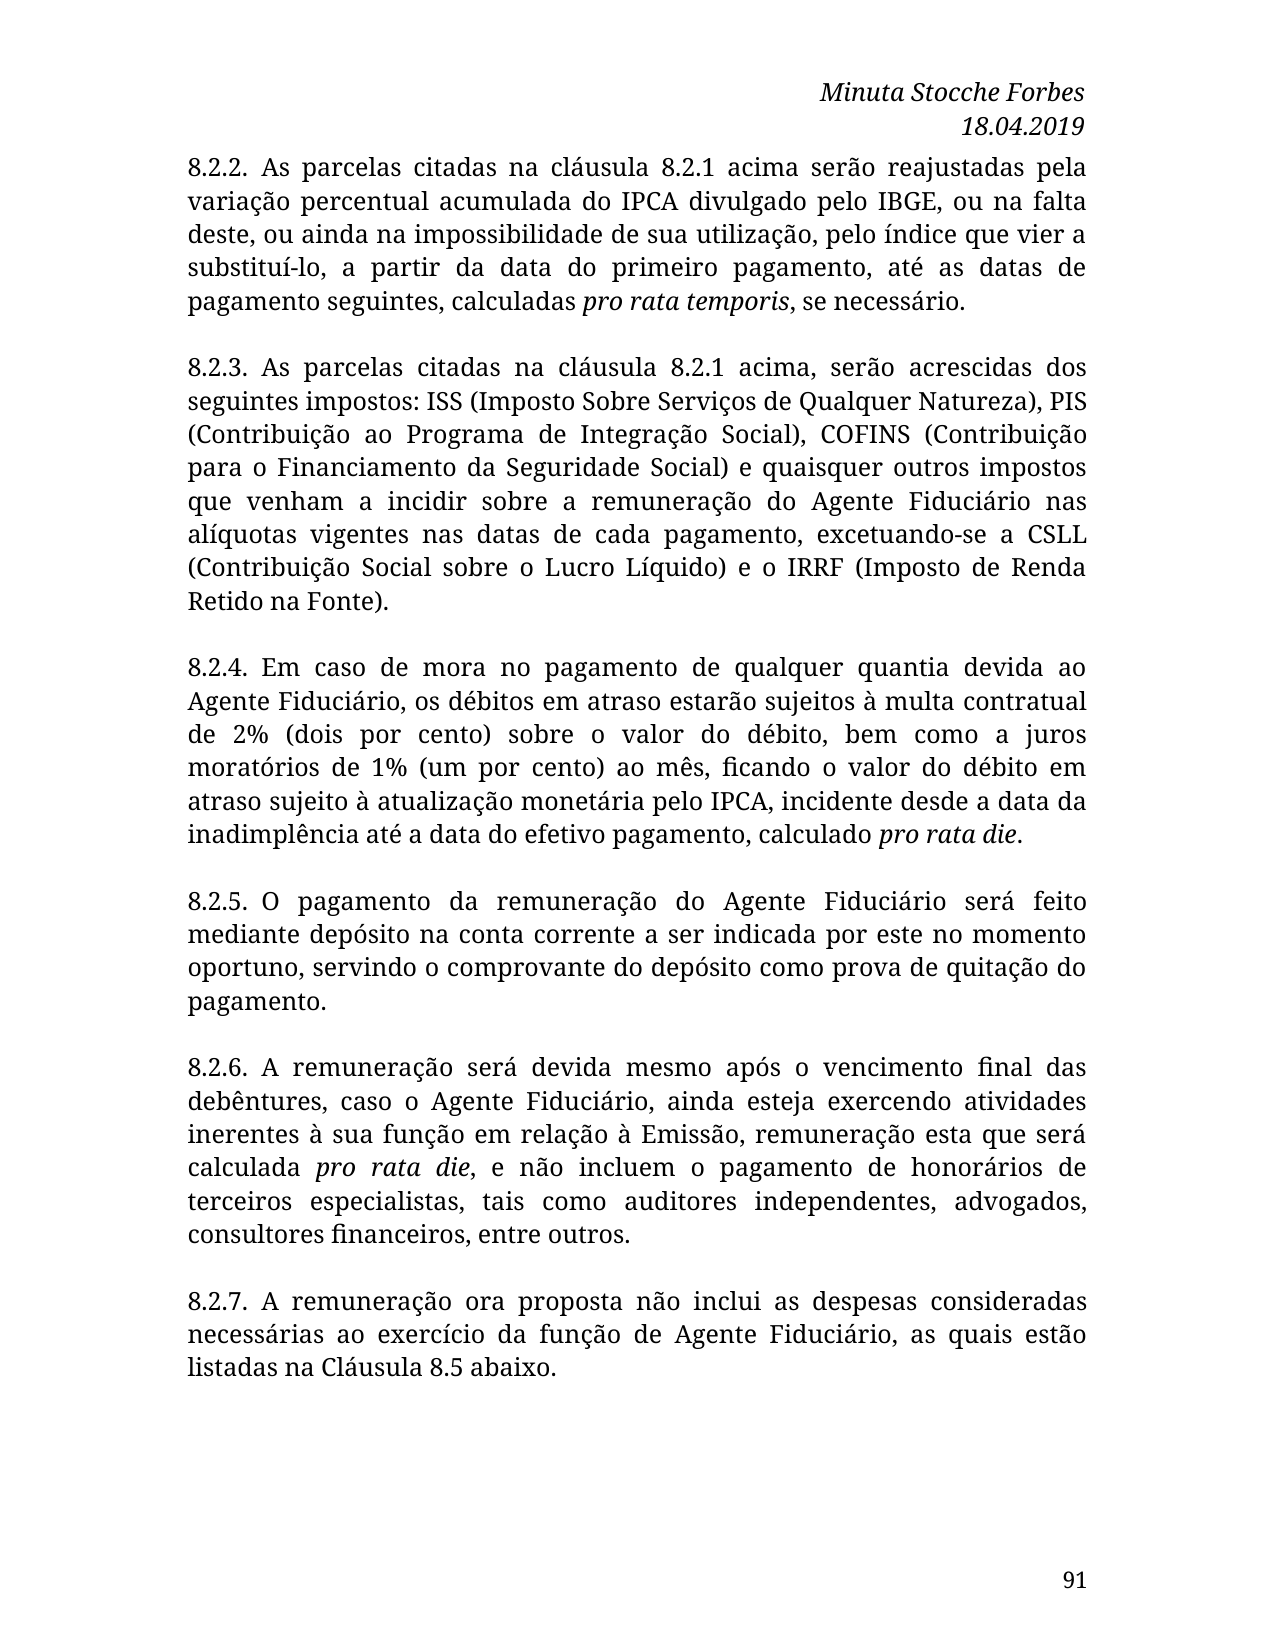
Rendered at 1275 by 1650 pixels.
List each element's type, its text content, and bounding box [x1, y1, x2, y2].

subtitle As parcelas citadas na cláusula 8.2.1 acima serão reajustadas pela variação percentual acumulada do IPCA divulgado pelo IBGE, ou na falta deste, ou ainda na impossibilidade de sua utilização, pelo índice que vier a substituí-lo, a partir da data do primeiro pagamento, até as datas de pagamento seguintes, calculadas pro rata temporis, se necessário. [187, 150, 1088, 317]
subtitle O pagamento da remuneração do Agente Fiduciário será feito mediante depósito na conta corrente a ser indicada por este no momento oportuno, servindo o comprovante do depósito como prova de quitação do pagamento. [187, 883, 1088, 1017]
subtitle Em caso de mora no pagamento de qualquer quantia devida ao Agente Fiduciário, os débitos em atraso estarão sujeitos à multa contratual de 2% (dois por cento) sobre o valor do débito, bem como a juros moratórios de 1% (um por cento) ao mês, ficando o valor do débito em atraso sujeito à atualização monetária pelo IPCA, incidente desde a data da inadimplência até a data do efetivo pagamento, calculado pro rata die. [187, 650, 1088, 850]
subtitle As parcelas citadas na cláusula 8.2.1 acima, serão acrescidas dos seguintes impostos: ISS (Imposto Sobre Serviços de Qualquer Natureza), PIS (Contribuição ao Programa de Integração Social), COFINS (Contribuição para o Financiamento da Seguridade Social) e quaisquer outros impostos que venham a incidir sobre a remuneração do Agente Fiduciário nas alíquotas vigentes nas datas de cada pagamento, excetuando-se a CSLL (Contribuição Social sobre o Lucro Líquido) e o IRRF (Imposto de Renda Retido na Fonte). [187, 350, 1088, 617]
subtitle A remuneração será devida mesmo após o vencimento final das debêntures, caso o Agente Fiduciário, ainda esteja exercendo atividades inerentes à sua função em relação à Emissão, remuneração esta que será calculada pro rata die, e não incluem o pagamento de honorários de terceiros especialistas, tais como auditores independentes, advogados, consultores financeiros, entre outros. [187, 1050, 1088, 1250]
subtitle A remuneração ora proposta não inclui as despesas consideradas necessárias ao exercício da função de Agente Fiduciário, as quais estão listadas na Cláusula 8.5 abaixo. [187, 1283, 1088, 1383]
